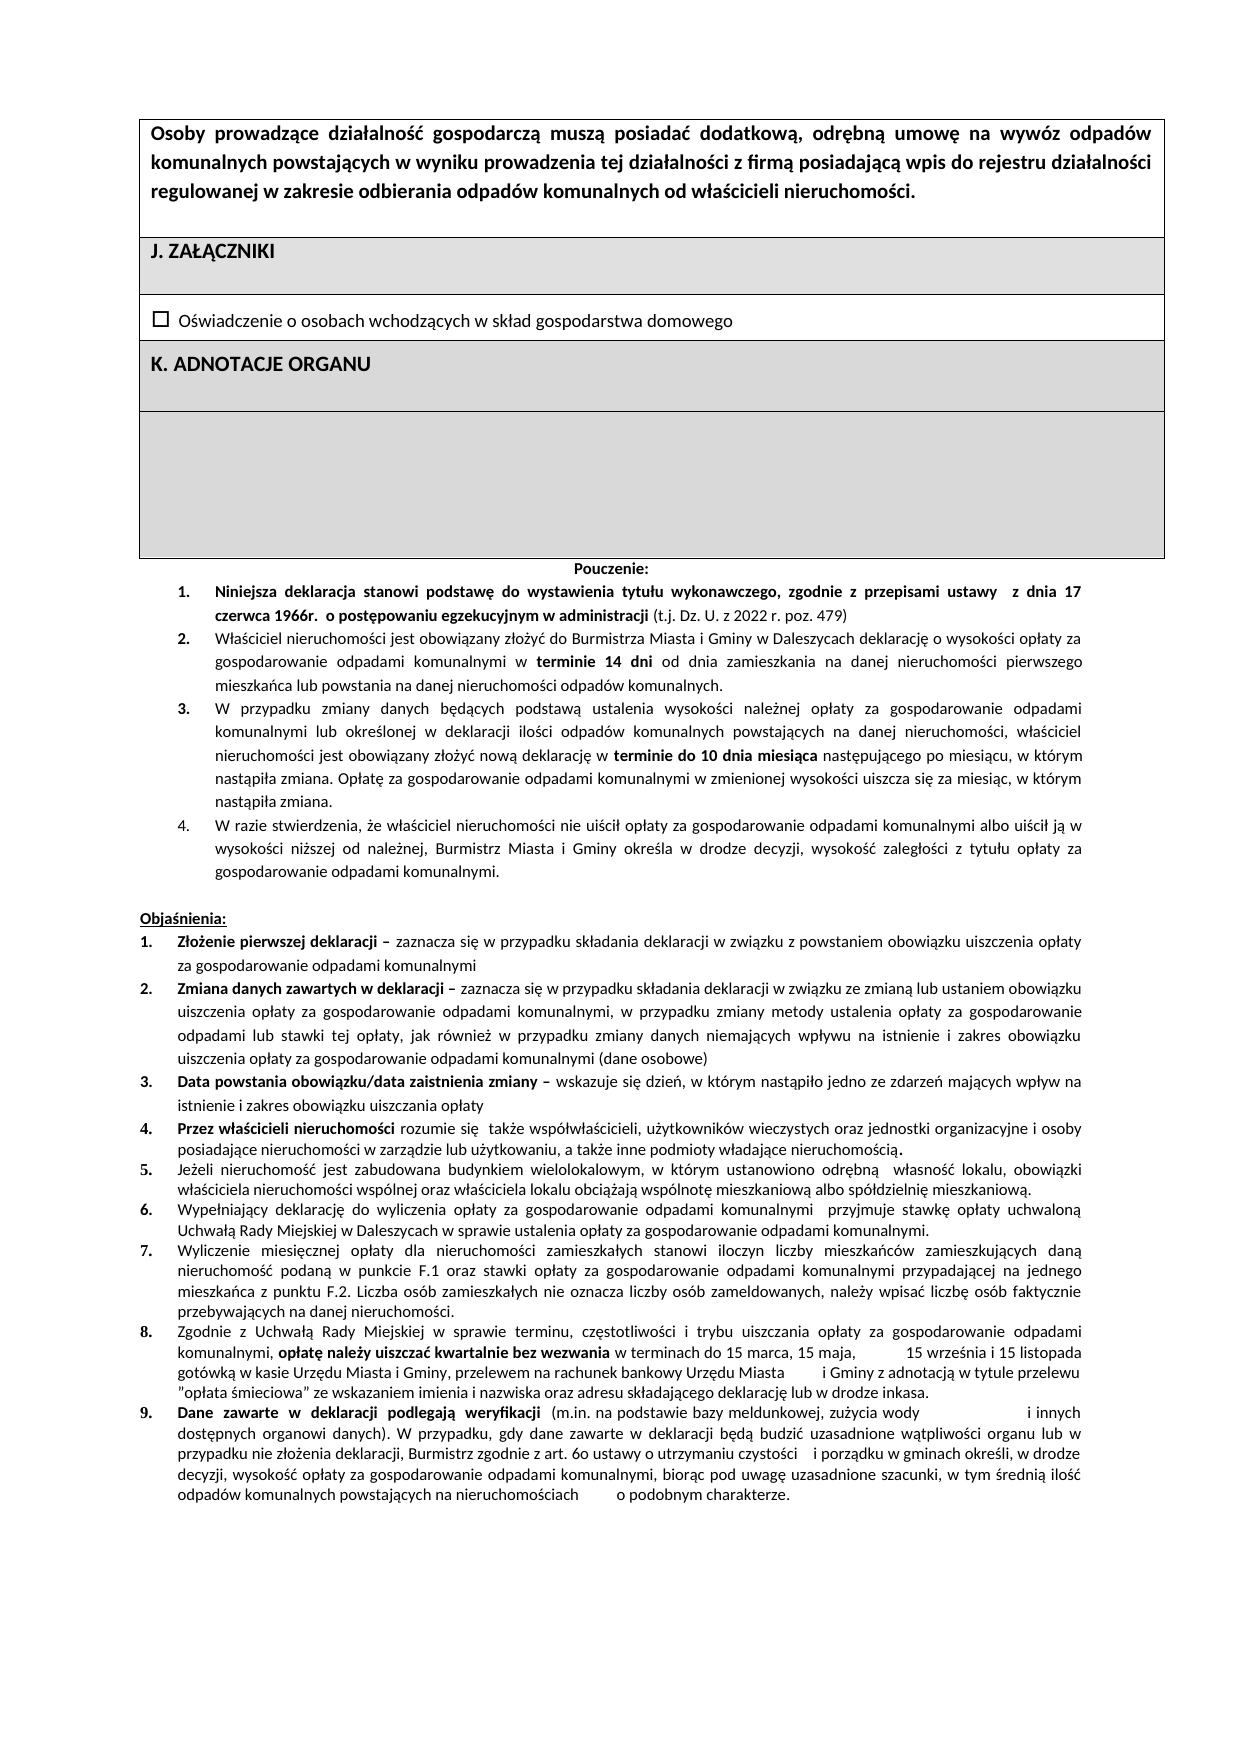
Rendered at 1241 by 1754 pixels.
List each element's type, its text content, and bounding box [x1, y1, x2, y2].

list Data powstania obowiązku/data zaistnienia zmiany – wskazuje się dzień, w którym nastąpiło jedno ze zdarzeń mających wpływ na istnienie i zakres obowiązku uiszczania opłaty [140, 1072, 1083, 1115]
list W przypadku zmiany danych będących podstawą ustalenia wysokości należnej opłaty za gospodarowanie odpadami komunalnymi lub określonej w deklaracji ilości odpadów komunalnych powstających na danej nieruchomości, właściciel nieruchomości jest obowiązany złożyć nową deklarację w terminie do 10 dnia miesiąca następującego po miesiącu, w którym nastąpiła zmiana. Opłatę za gospodarowanie odpadami komunalnymi w zmienionej wysokości uiszcza się za miesiąc, w którym nastąpiła zmiana. [177, 698, 1083, 812]
table_cell □ Oświadczenie o osobach wchodzących w skład gospodarstwa domowego [140, 295, 1164, 340]
list W razie stwierdzenia, że właściciel nieruchomości nie uiścił opłaty za gospodarowanie odpadami komunalnymi albo uiścił ją w wysokości niższej od należnej, Burmistrz Miasta i Gminy określa w drodze decyzji, wysokość zaległości z tytułu opłaty za gospodarowanie odpadami komunalnymi. [177, 815, 1083, 882]
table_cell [140, 120, 1164, 237]
text Objaśnienia: [140, 908, 1083, 929]
list Jeżeli nieruchomość jest zabudowana budynkiem wielolokalowym, w którym ustanowiono odrębną własność lokalu, obowiązki właściciela nieruchomości wspólnej oraz właściciela lokalu obciążają wspólnotę mieszkaniową albo spółdzielnię mieszkaniową. [140, 1159, 1083, 1200]
list Dane zawarte w deklaracji podlegają weryfikacji (m.in. na podstawie bazy meldunkowej, zużycia wody i innych dostępnych organowi danych). W przypadku, gdy dane zawarte w deklaracji będą budzić uzasadnione wątpliwości organu lub w przypadku nie złożenia deklaracji, Burmistrz zgodnie z art. 6o ustawy o utrzymaniu czystości i porządku w gminach określi, w drodze decyzji, wysokość opłaty za gospodarowanie odpadami komunalnymi, biorąc pod uwagę uzasadnione szacunki, w tym średnią ilość odpadów komunalnych powstających na nieruchomościach o podobnym charakterze. [140, 1403, 1083, 1504]
list Wyliczenie miesięcznej opłaty dla nieruchomości zamieszkałych stanowi iloczyn liczby mieszkańców zamieszkujących daną nieruchomość podaną w punkcie F.1 oraz stawki opłaty za gospodarowanie odpadami komunalnymi przypadającej na jednego mieszkańca z punktu F.2. Liczba osób zamieszkałych nie oznacza liczby osób zameldowanych, należy wpisać liczbę osób faktycznie przebywających na danej nieruchomości. [140, 1240, 1083, 1322]
list Wypełniający deklarację do wyliczenia opłaty za gospodarowanie odpadami komunalnymi przyjmuje stawkę opłaty uchwaloną Uchwałą Rady Miejskiej w Daleszycach w sprawie ustalenia opłaty za gospodarowanie odpadami komunalnymi. [140, 1200, 1083, 1240]
list Niniejsza deklaracja stanowi podstawę do wystawienia tytułu wykonawczego, zgodnie z przepisami ustawy z dnia 17 czerwca 1966r. o postępowaniu egzekucyjnym w administracji (t.j. Dz. U. z 2022 r. poz. 479) [177, 582, 1083, 625]
list Złożenie pierwszej deklaracji – zaznacza się w przypadku składania deklaracji w związku z powstaniem obowiązku uiszczenia opłaty za gospodarowanie odpadami komunalnymi [140, 932, 1083, 975]
table_cell J. ZAŁĄCZNIKI [140, 238, 1164, 294]
text Pouczenie: [140, 559, 1083, 579]
list Zmiana danych zawartych w deklaracji – zaznacza się w przypadku składania deklaracji w związku ze zmianą lub ustaniem obowiązku uiszczenia opłaty za gospodarowanie odpadami komunalnymi, w przypadku zmiany metody ustalenia opłaty za gospodarowanie odpadami lub stawki tej opłaty, jak również w przypadku zmiany danych niemających wpływu na istnienie i zakres obowiązku uiszczenia opłaty za gospodarowanie odpadami komunalnymi (dane osobowe) [140, 978, 1083, 1069]
list Zgodnie z Uchwałą Rady Miejskiej w sprawie terminu, częstotliwości i trybu uiszczania opłaty za gospodarowanie odpadami komunalnymi, opłatę należy uiszczać kwartalnie bez wezwania w terminach do 15 marca, 15 maja, 15 września i 15 listopada gotówką w kasie Urzędu Miasta i Gminy, przelewem na rachunek bankowy Urzędu Miasta i Gminy z adnotacją w tytule przelewu ”opłata śmieciowa” ze wskazaniem imienia i nazwiska oraz adresu składającego deklarację lub w drodze inkasa. [140, 1322, 1083, 1403]
list Przez właścicieli nieruchomości rozumie się także współwłaścicieli, użytkowników wieczystych oraz jednostki organizacyjne i osoby posiadające nieruchomości w zarządzie lub użytkowaniu, a także inne podmioty władające nieruchomością. [140, 1118, 1083, 1159]
table_cell [140, 412, 1164, 557]
list Właściciel nieruchomości jest obowiązany złożyć do Burmistrza Miasta i Gminy w Daleszycach deklarację o wysokości opłaty za gospodarowanie odpadami komunalnymi w terminie 14 dni od dnia zamieszkania na danej nieruchomości pierwszego mieszkańca lub powstania na danej nieruchomości odpadów komunalnych. [177, 628, 1083, 695]
table_cell K. ADNOTACJE ORGANU [140, 341, 1164, 411]
